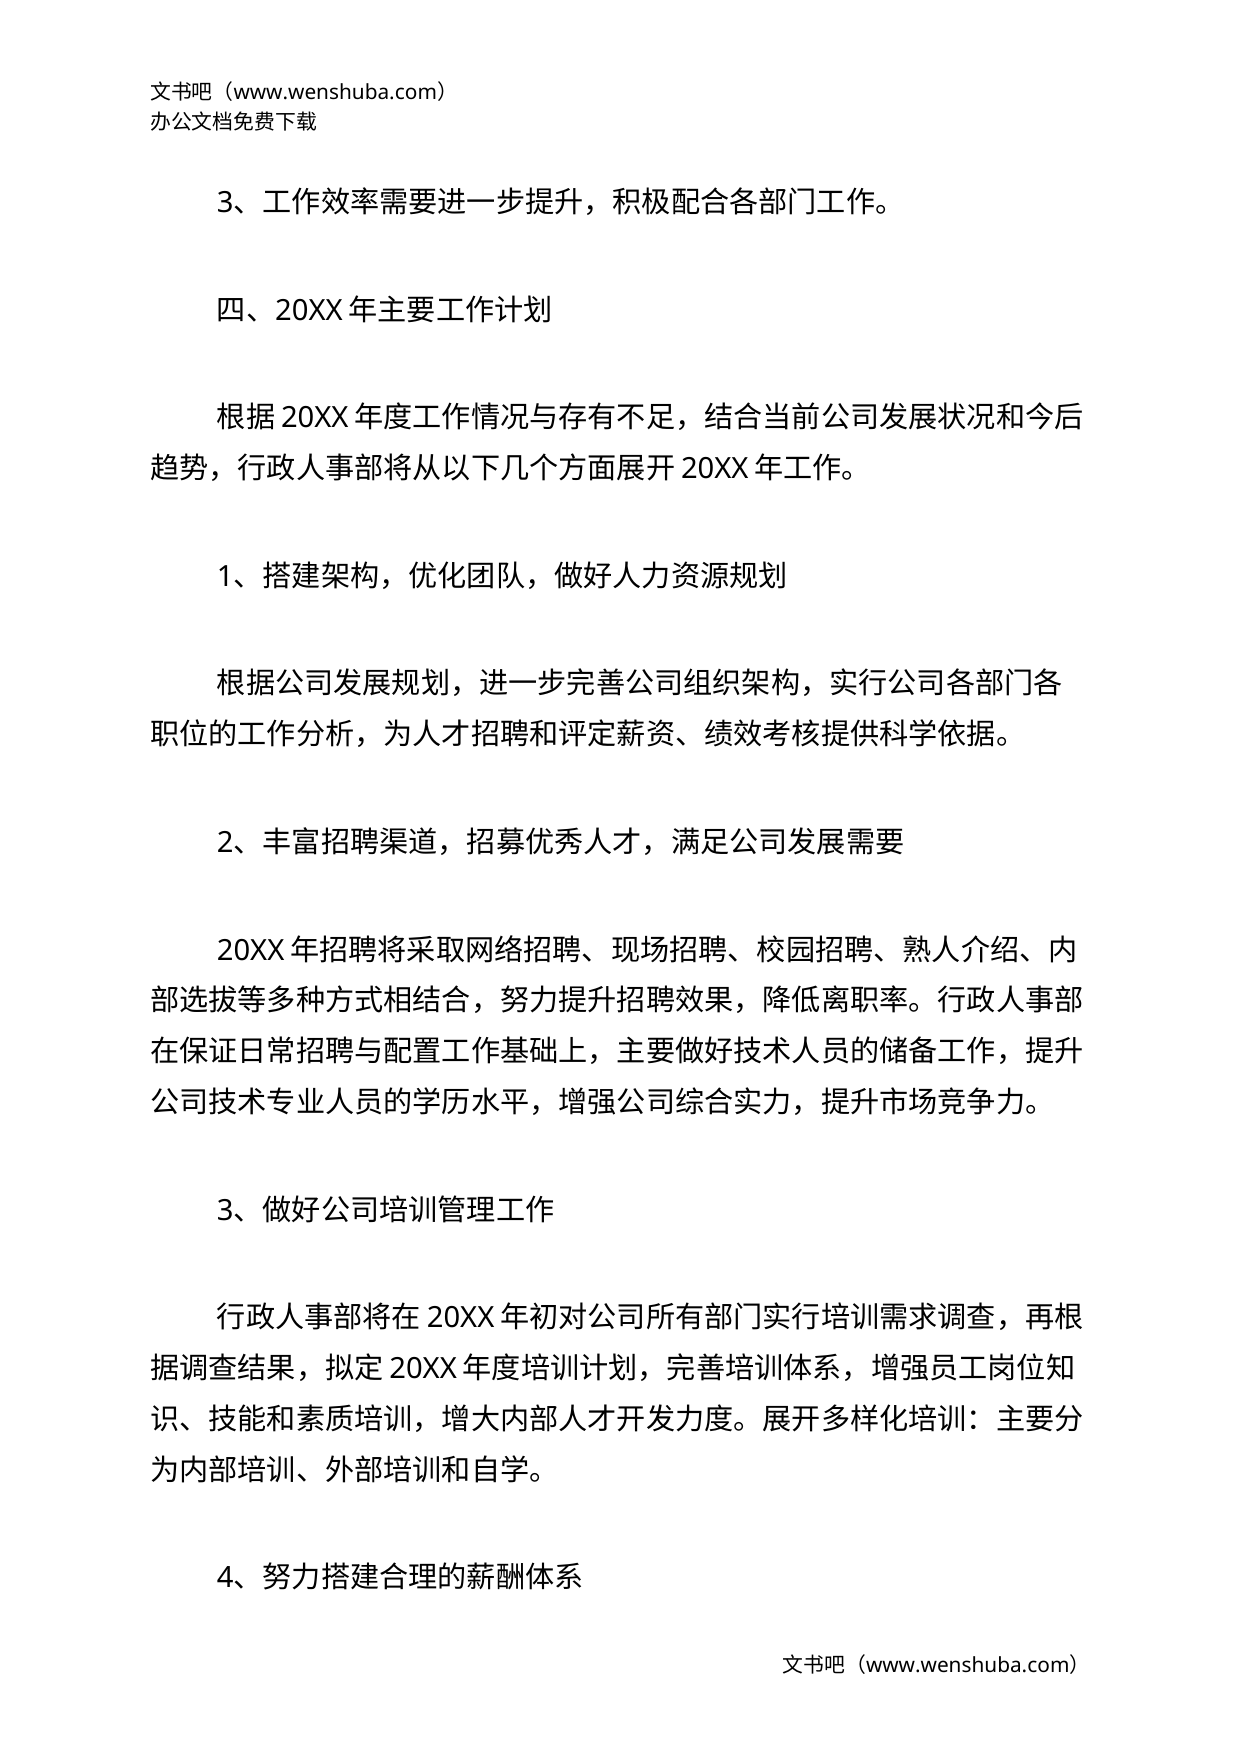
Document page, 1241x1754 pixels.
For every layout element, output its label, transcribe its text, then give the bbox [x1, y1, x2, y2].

text 行政人事部将在20XX年初对公司所有部门实行培训需求调查，再根据调查结果，拟定20XX年度培训计划，完善培训体系，增强员工岗位知识、技能和素质培训，增大内部人才开发力度。展开多样化培训：主要分为内部培训、外部培训和自学。 [150, 1294, 1090, 1488]
text 根据公司发展规划，进一步完善公司组织架构，实行公司各部门各职位的工作分析，为人才招聘和评定薪资、绩效考核提供科学依据。 [150, 660, 1090, 753]
text 四、20XX年主要工作计划 [150, 286, 1090, 328]
text 1、搭建架构，优化团队，做好人力资源规划 [150, 552, 1090, 595]
text 20XX年招聘将采取网络招聘、现场招聘、校园招聘、熟人介绍、内部选拔等多种方式相结合，努力提升招聘效果，降低离职率。行政人事部在保证日常招聘与配置工作基础上，主要做好技术人员的储备工作，提升公司技术专业人员的学历水平，增强公司综合实力，提升市场竞争力。 [150, 926, 1090, 1121]
text 4、努力搭建合理的薪酬体系 [150, 1554, 1090, 1596]
text 2、丰富招聘渠道，招募优秀人才，满足公司发展需要 [150, 818, 1090, 861]
text 3、做好公司培训管理工作 [150, 1186, 1090, 1228]
text 根据20XX年度工作情况与存有不足，结合当前公司发展状况和今后趋势，行政人事部将从以下几个方面展开20XX年工作。 [150, 394, 1090, 487]
text 3、工作效率需要进一步提升，积极配合各部门工作。 [150, 178, 1090, 221]
